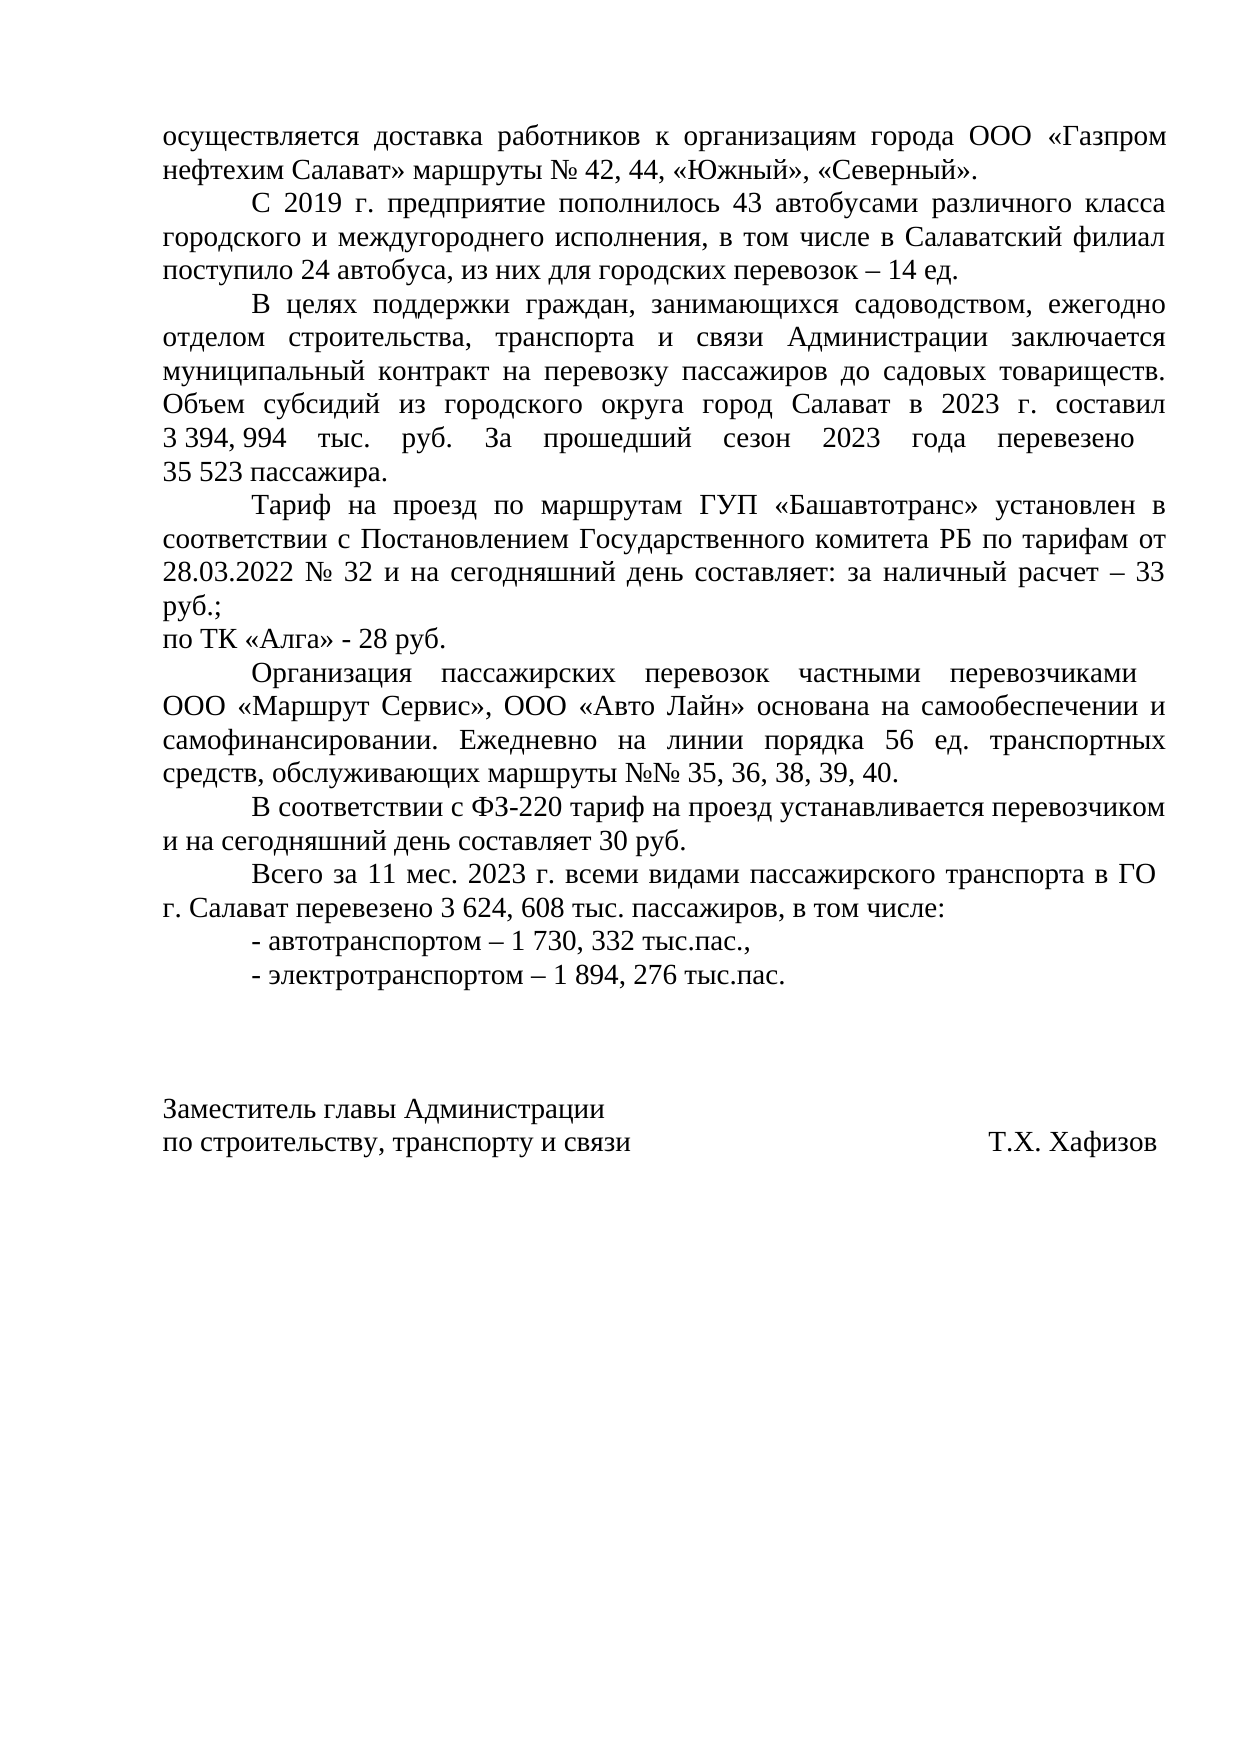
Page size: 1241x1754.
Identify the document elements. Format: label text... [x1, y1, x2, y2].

text Всего за 11 мес. 2023 г. всеми видами пассажирского транспорта в ГО г. Салават перевезено 3 624, 608 тыс. пассажиров, в том числе: [162, 856, 1167, 923]
text по строительству, транспорту и связи Т.Х. Хафизов [162, 1124, 1167, 1158]
text Тариф на проезд по маршрутам ГУП «Башавтотранс» установлен в соответствии с Постановлением Государственного комитета РБ по тарифам от 28.03.2022 № 32 и на сегодняшний день составляет: за наличный расчет – 33 руб.; [162, 487, 1167, 621]
text Организация пассажирских перевозок частными перевозчиками ООО «Маршрут Сервис», ООО «Авто Лайн» основана на самообеспечении и самофинансировании. Ежедневно на линии порядка 56 ед. транспортных средств, обслуживающих маршруты №№ 35, 36, 38, 39, 40. [162, 655, 1167, 789]
text В соответствии с ФЗ-220 тариф на проезд устанавливается перевозчиком и на сегодняшний день составляет 30 руб. [162, 789, 1167, 856]
text по ТК «Алга» - 28 руб. [162, 621, 1167, 655]
text - автотранспортом – 1 730, 332 тыс.пас., [162, 923, 1167, 957]
text В целях поддержки граждан, занимающихся садоводством, ежегодно отделом строительства, транспорта и связи Администрации заключается муниципальный контракт на перевозку пассажиров до садовых товариществ. Объем субсидий из городского округа город Салават в 2023 г. составил 3 394, 994 тыс. руб. За прошедший сезон 2023 года перевезено 35 523 пассажира. [162, 286, 1167, 487]
text Заместитель главы Администрации [162, 1091, 1167, 1124]
text - электротранспортом – 1 894, 276 тыс.пас. [162, 957, 1167, 990]
text С 2019 г. предприятие пополнилось 43 автобусами различного класса городского и междугороднего исполнения, в том числе в Салаватский филиал поступило 24 автобуса, из них для городских перевозок – 14 ед. [162, 185, 1167, 286]
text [162, 118, 1167, 185]
